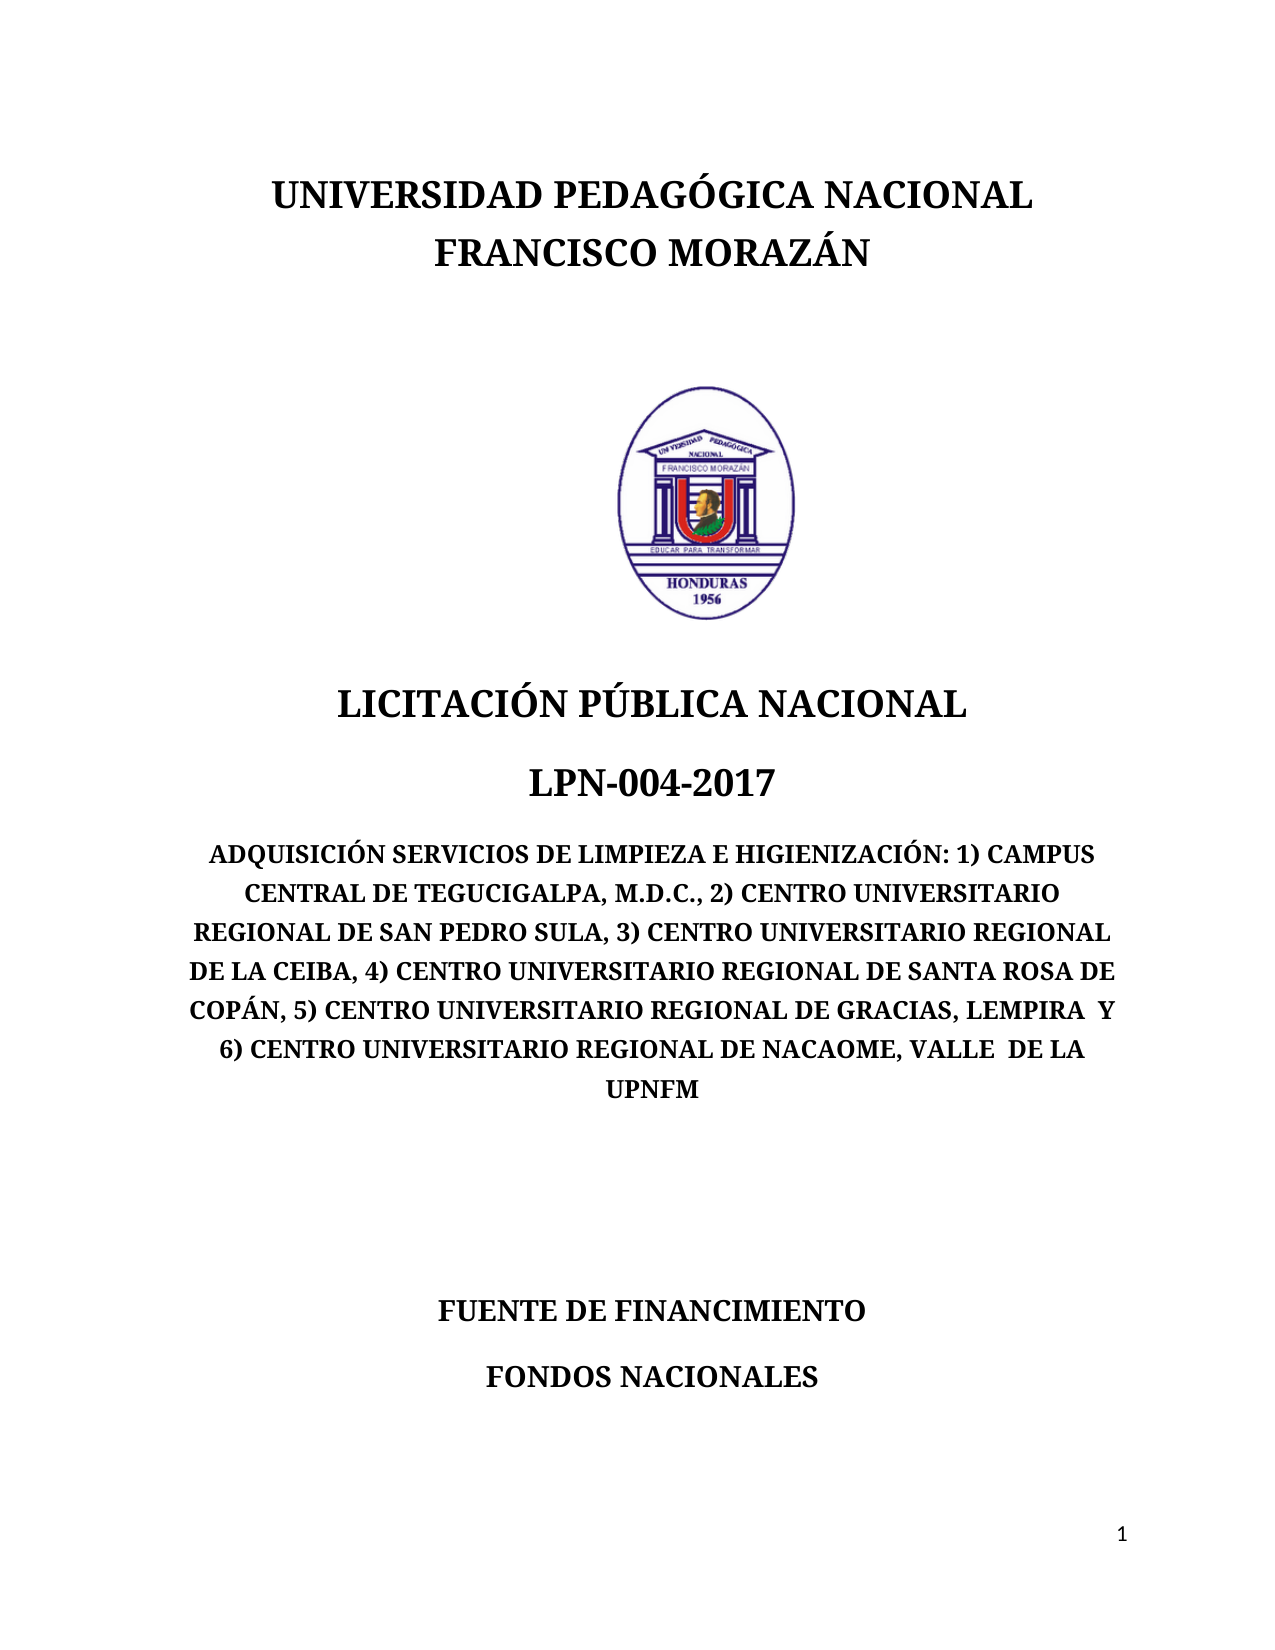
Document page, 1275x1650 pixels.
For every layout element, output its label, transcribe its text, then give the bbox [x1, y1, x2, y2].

text LICITACIÓN PÚBLICA NACIONAL [177, 677, 1127, 728]
text FONDOS NACIONALES [177, 1357, 1127, 1396]
text ADQUISICIÓN SERVICIOS DE LIMPIEZA E HIGIENIZACIÓN: 1) CAMPUS CENTRAL DE TEGUCIGALPA, M.D.C., 2) CENTRO UNIVERSITARIO REGIONAL DE SAN PEDRO SULA, 3) CENTRO UNIVERSITARIO REGIONAL DE LA CEIBA, 4) CENTRO UNIVERSITARIO REGIONAL DE SANTA ROSA DE COPÁN, 5) CENTRO UNIVERSITARIO REGIONAL DE GRACIAS, LEMPIRA Y 6) CENTRO UNIVERSITARIO REGIONAL DE NACAOME, VALLE DE LA UPNFM [177, 836, 1127, 1105]
text LPN-004-2017 [177, 757, 1127, 808]
text FUENTE DE FINANCIMIENTO [177, 1290, 1127, 1330]
text UNIVERSIDAD PEDAGÓGICA NACIONAL FRANCISCO MORAZÁN [177, 168, 1127, 278]
picture [615, 385, 797, 621]
